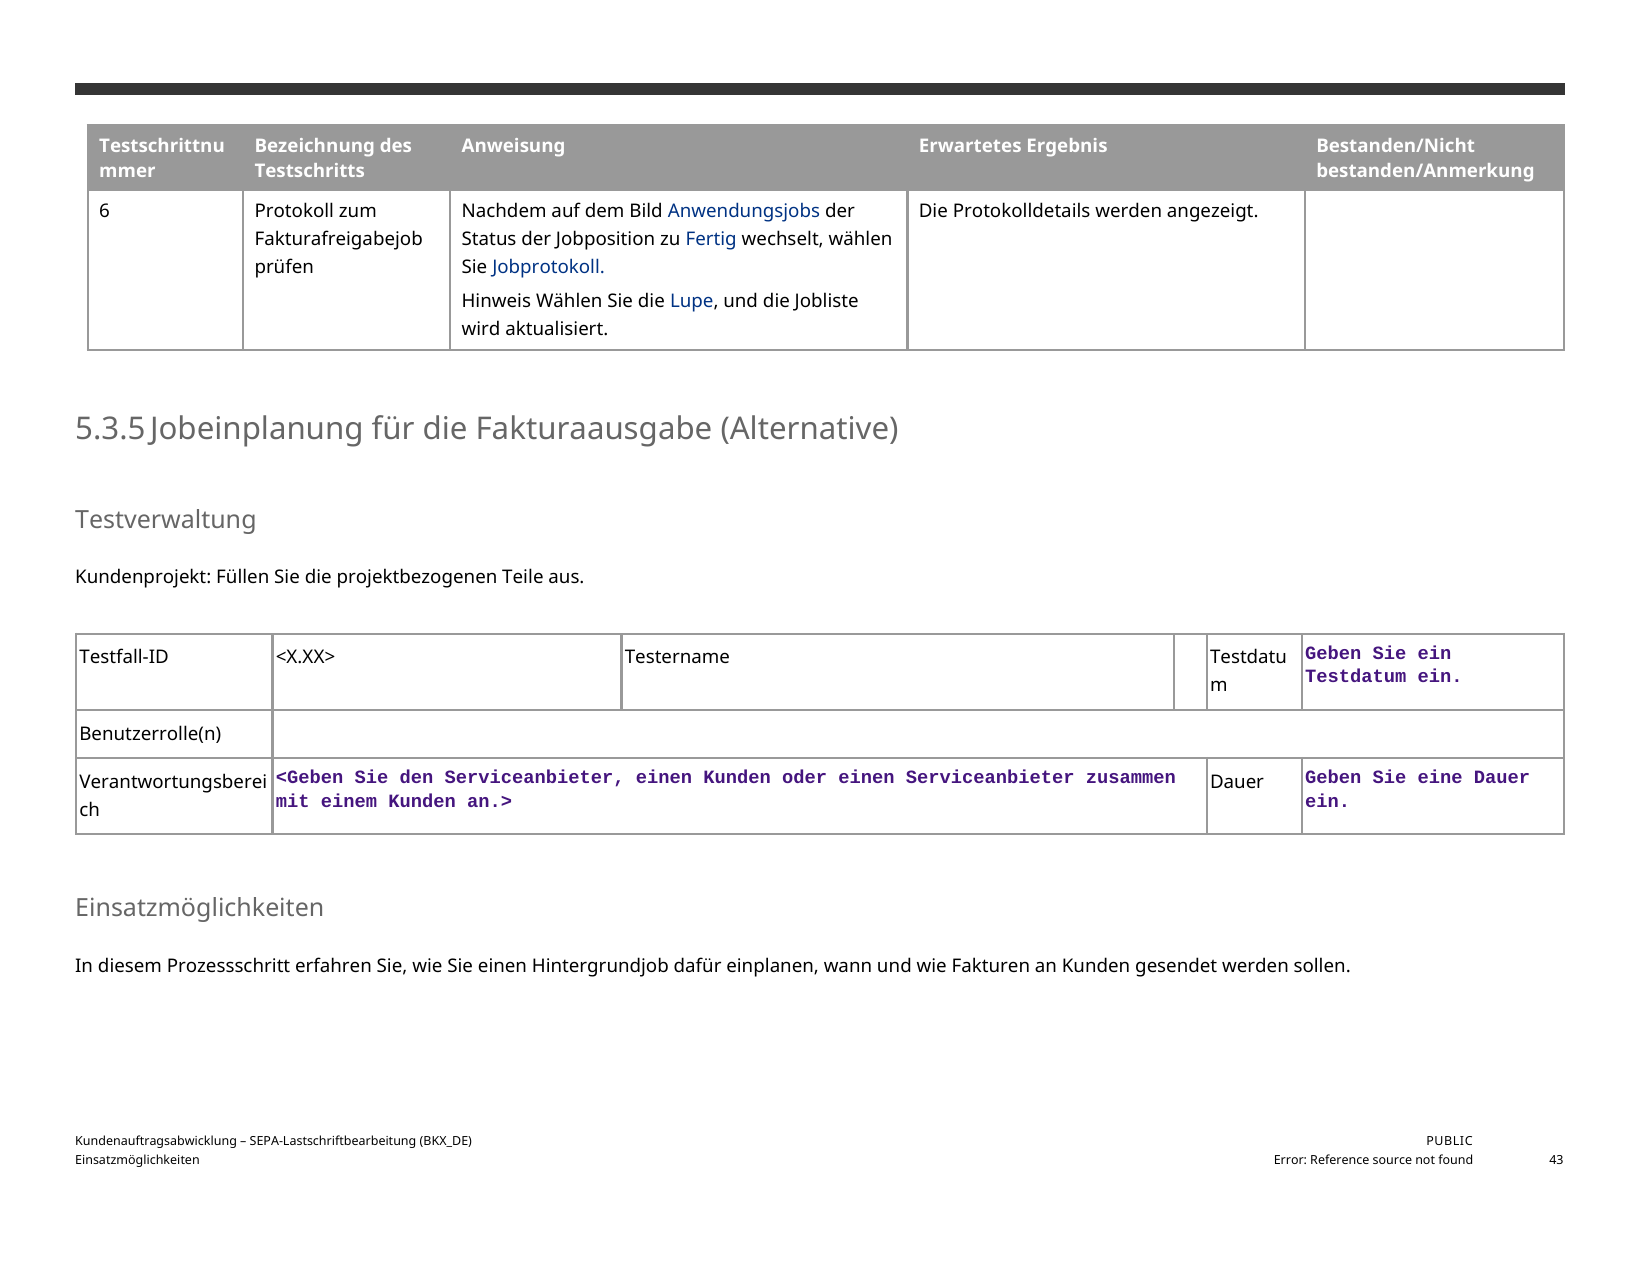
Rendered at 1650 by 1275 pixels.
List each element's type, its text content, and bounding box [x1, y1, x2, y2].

table_header [1175, 635, 1206, 709]
table_header Bestanden/Nicht bestanden/Anmerkung [1306, 126, 1563, 189]
table_cell Die Protokolldetails werden angezeigt. [909, 191, 1304, 349]
table_cell Benutzerrolle(n) [77, 711, 271, 757]
table_header Anweisung [451, 126, 906, 189]
table_cell Verantwortungsbereich [77, 759, 271, 833]
table_cell Dauer [1208, 759, 1301, 833]
table_cell [274, 711, 1563, 757]
subtitle Jobeinplanung für die Fakturaausgabe (Alternative) [75, 410, 1565, 447]
table_cell <Geben Sie den Serviceanbieter, einen Kunden oder einen Serviceanbieter zusammen mit einem Kunden an.> [274, 759, 1206, 833]
table_cell Nachdem auf dem Bild Anwendungsjobs der Status der Jobposition zu Fertig wechselt, wählen Sie Jobprotokoll. Hinweis Wählen Sie die Lupe, und die Jobliste wird aktualisiert. [451, 191, 906, 349]
table_header Testfall-ID [77, 635, 271, 709]
title Einsatzmöglichkeiten [75, 893, 1565, 923]
table_cell Protokoll zum Fakturafreigabejob prüfen [244, 191, 449, 349]
table_header Testschrittnummer [89, 126, 242, 189]
table_cell Geben Sie eine Dauer ein. [1303, 759, 1563, 833]
table_header <X.XX> [274, 635, 620, 709]
table_header Erwartetes Ergebnis [909, 126, 1304, 189]
table_header Testdatum [1208, 635, 1301, 709]
table_cell [1306, 191, 1563, 349]
title Testverwaltung [75, 506, 1565, 535]
text In diesem Prozessschritt erfahren Sie, wie Sie einen Hintergrundjob dafür einplanen, wann und wie Fakturen an Kunden gesendet werden sollen. [75, 952, 1565, 977]
text Kundenprojekt: Füllen Sie die projektbezogenen Teile aus. [75, 564, 1565, 589]
table_header Testername [623, 635, 1173, 709]
table_header Bezeichnung des Testschritts [244, 126, 449, 189]
table_cell 6 [89, 191, 242, 349]
table_header Geben Sie ein Testdatum ein. [1303, 635, 1563, 709]
